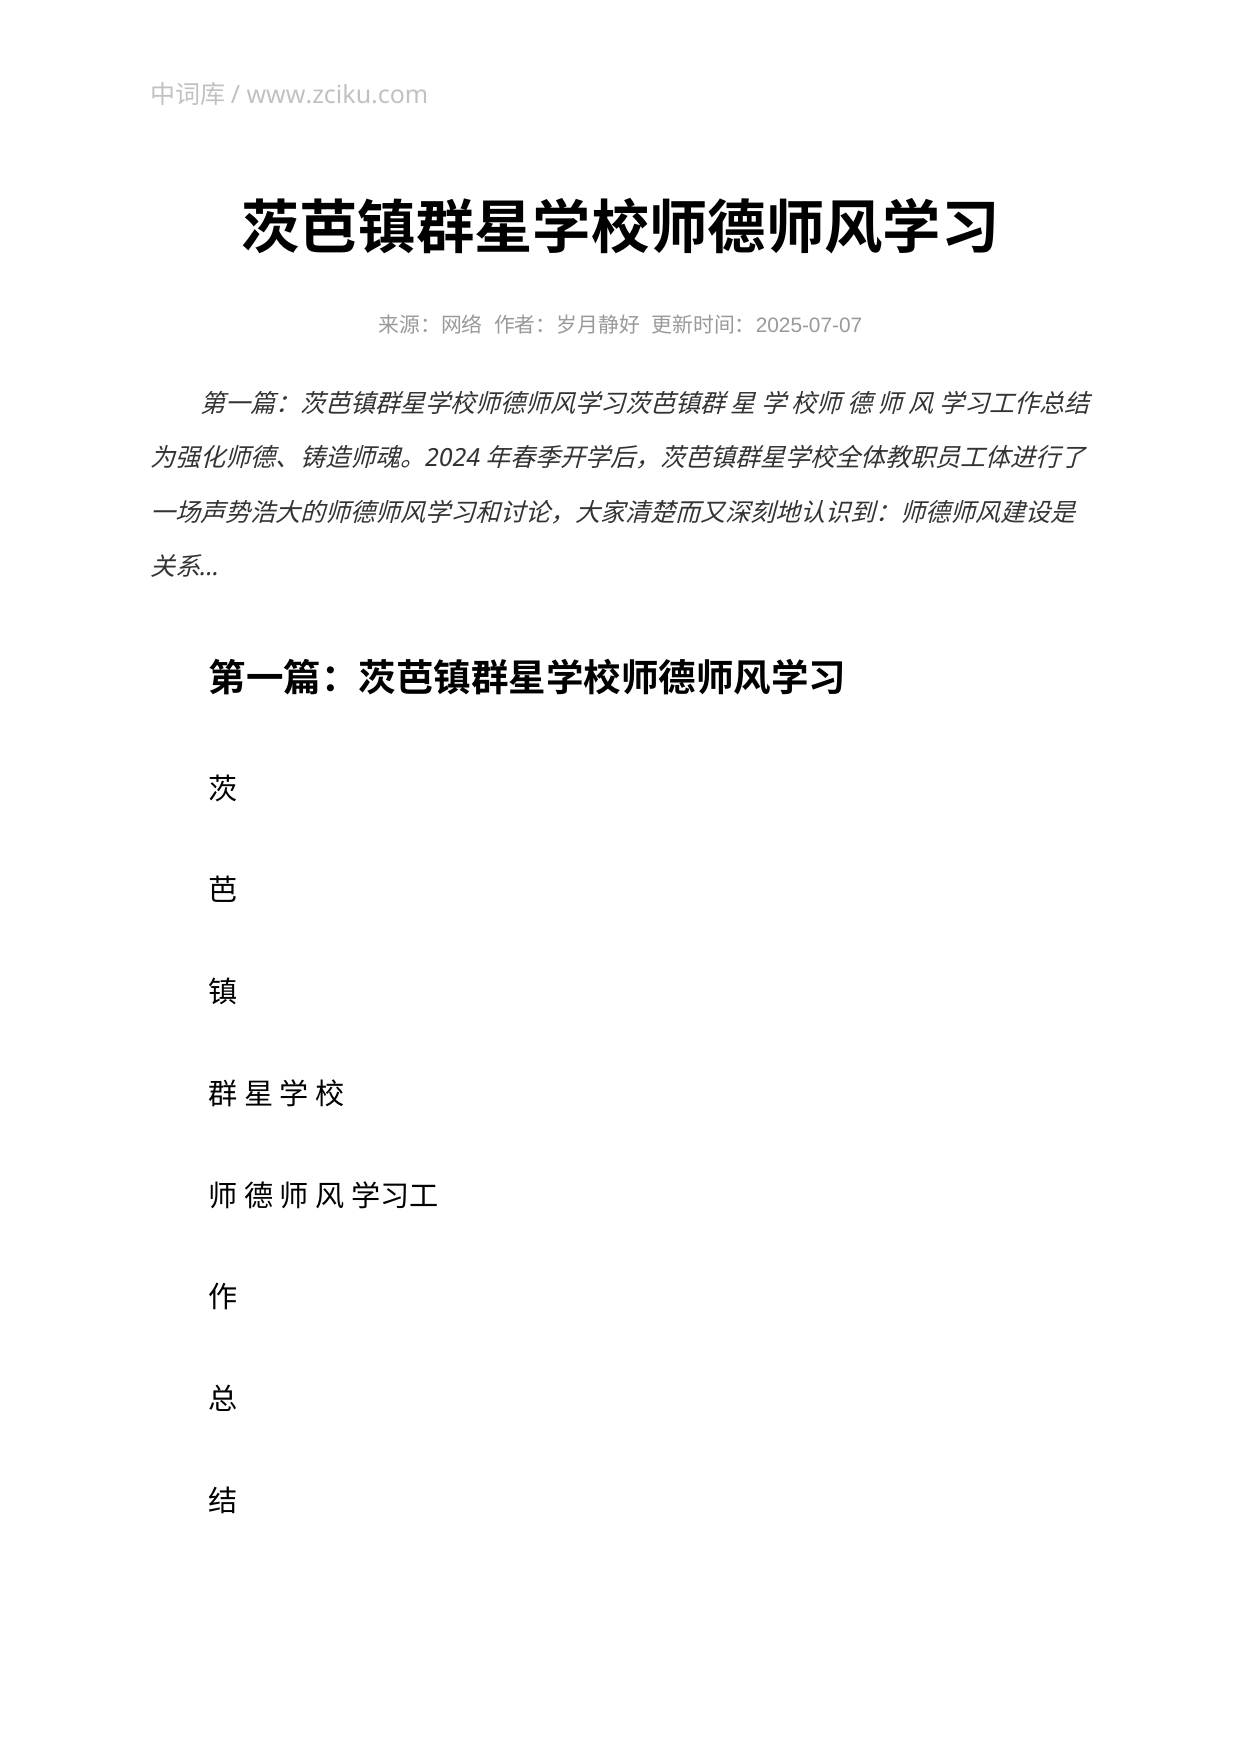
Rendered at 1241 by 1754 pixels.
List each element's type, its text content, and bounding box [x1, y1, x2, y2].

text 作 [150, 1274, 1090, 1316]
text 芭 [150, 867, 1090, 909]
text 第一篇：茨芭镇群星学校师德师风学习茨芭镇群 星 学 校师 德 师 风 学习工作总结为强化师德、铸造师魂。2024年春季开学后，茨芭镇群星学校全体教职员工体进行了一场声势浩大的师德师风学习和讨论，大家清楚而又深刻地认识到：师德师风建设是关系... [150, 383, 1090, 583]
text 总 [150, 1376, 1090, 1418]
text 第一篇：茨芭镇群星学校师德师风学习 [150, 648, 1090, 702]
subtitle 茨芭镇群星学校师德师风学习 [150, 181, 1090, 266]
text 茨 [150, 765, 1090, 807]
text 来源：网络 作者：岁月静好 更新时间：2025-07-07 [150, 313, 1090, 337]
text 群 星 学 校 [150, 1071, 1090, 1113]
text 镇 [150, 969, 1090, 1011]
text 师 德 师 风 学习工 [150, 1172, 1090, 1214]
text 结 [150, 1478, 1090, 1520]
